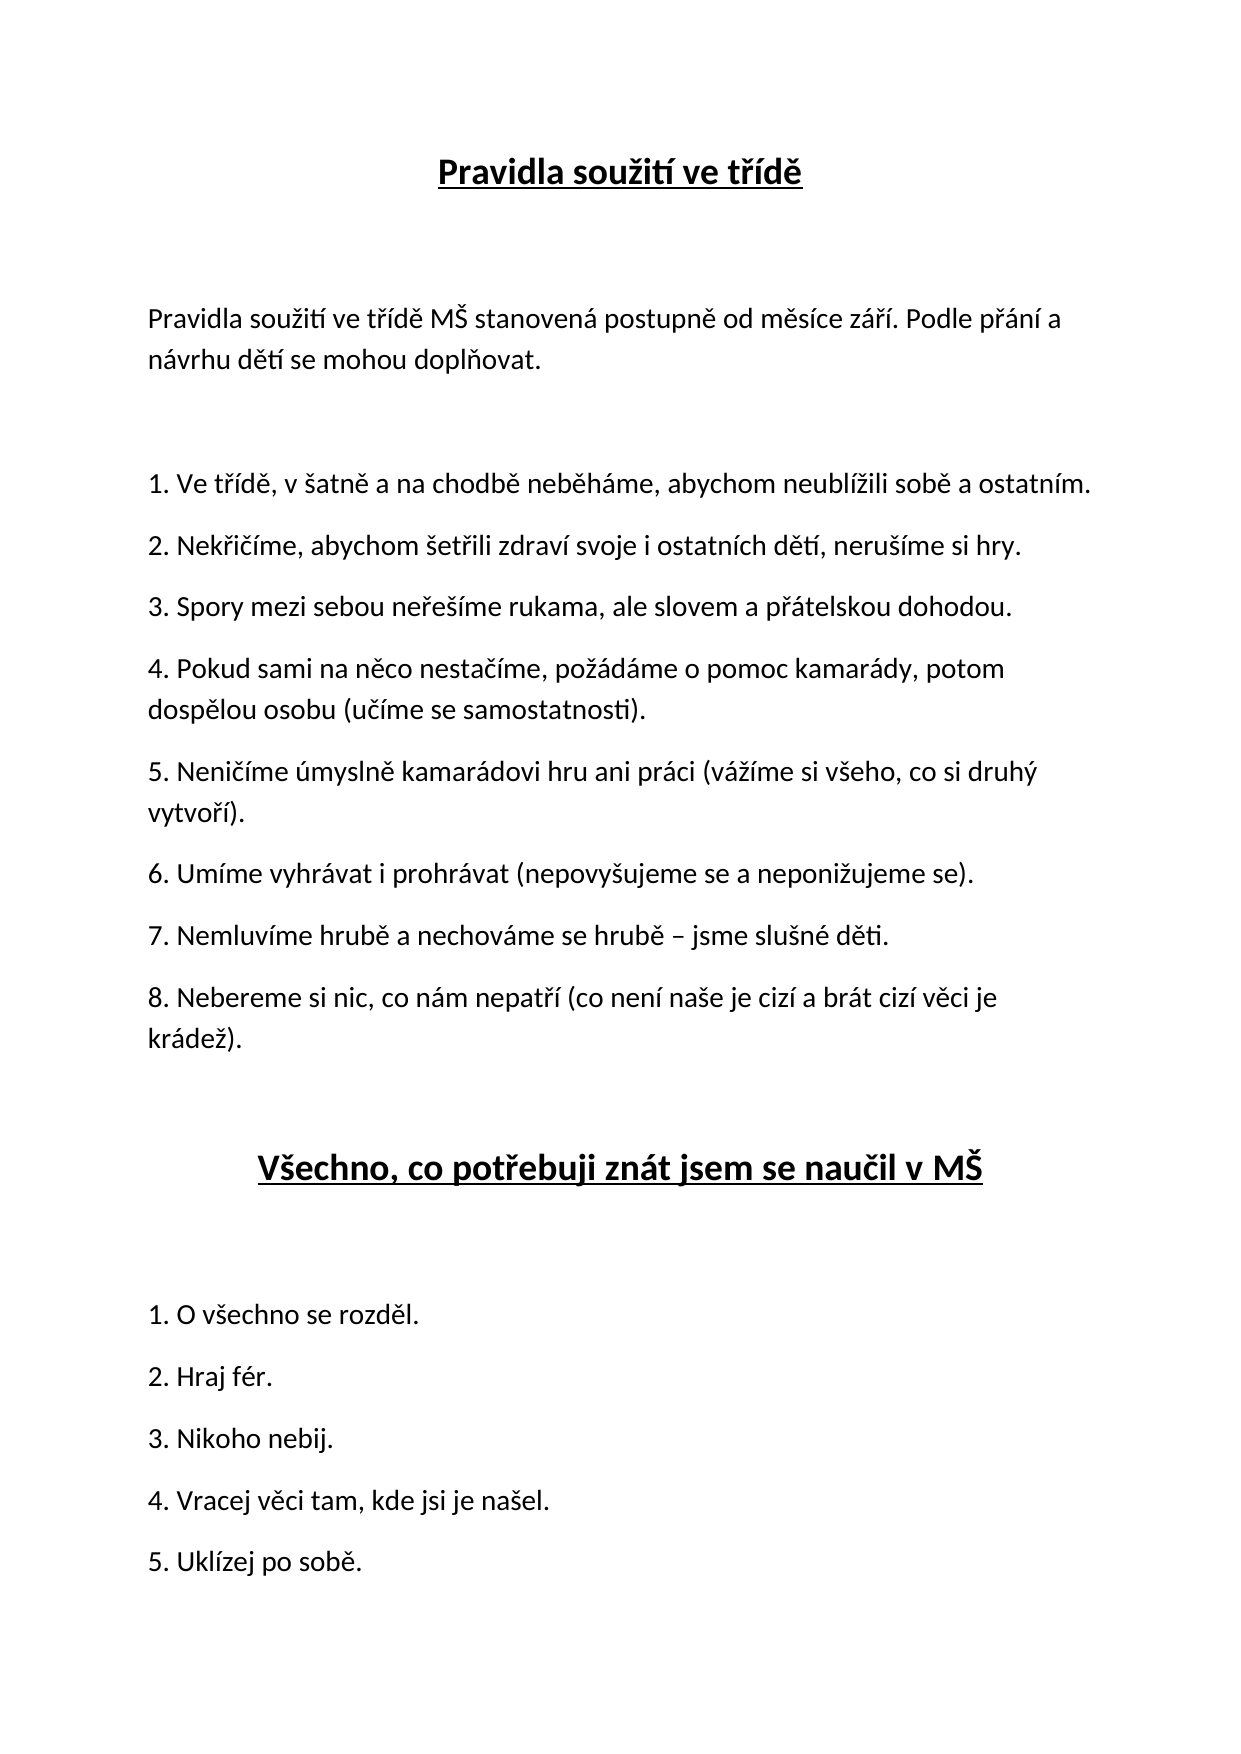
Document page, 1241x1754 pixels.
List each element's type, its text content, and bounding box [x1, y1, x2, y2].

text 5. Neničíme úmyslně kamarádovi hru ani práci (vážíme si všeho, co si druhý vytvoří). [148, 753, 1093, 829]
text 4. Vracej věci tam, kde jsi je našel. [148, 1482, 1093, 1517]
text 2. Nekřičíme, abychom šetřili zdraví svoje i ostatních dětí, nerušíme si hry. [148, 527, 1093, 562]
text 3. Nikoho nebij. [148, 1420, 1093, 1456]
text 4. Pokud sami na něco nestačíme, požádáme o pomoc kamarády, potom dospělou osobu (učíme se samostatnosti). [148, 650, 1093, 727]
text 1. O všechno se rozděl. [148, 1296, 1093, 1332]
text 8. Nebereme si nic, co nám nepatří (co není naše je cizí a brát cizí věci je krádež). [148, 979, 1093, 1056]
text Pravidla soužití ve třídě [148, 148, 1093, 193]
text Pravidla soužití ve třídě MŠ stanovená postupně od měsíce září. Podle přání a návrhu dětí se mohou doplňovat. [148, 300, 1093, 377]
text Všechno, co potřebuji znát jsem se naučil v MŠ [148, 1144, 1093, 1189]
text 3. Spory mezi sebou neřešíme rukama, ale slovem a přátelskou dohodou. [148, 588, 1093, 624]
text 2. Hraj fér. [148, 1358, 1093, 1394]
text 1. Ve třídě, v šatně a na chodbě neběháme, abychom neublížili sobě a ostatním. [148, 465, 1093, 501]
text 7. Nemluvíme hrubě a nechováme se hrubě – jsme slušné děti. [148, 917, 1093, 953]
text 5. Uklízej po sobě. [148, 1543, 1093, 1579]
text 6. Umíme vyhrávat i prohrávat (nepovyšujeme se a neponižujeme se). [148, 856, 1093, 891]
